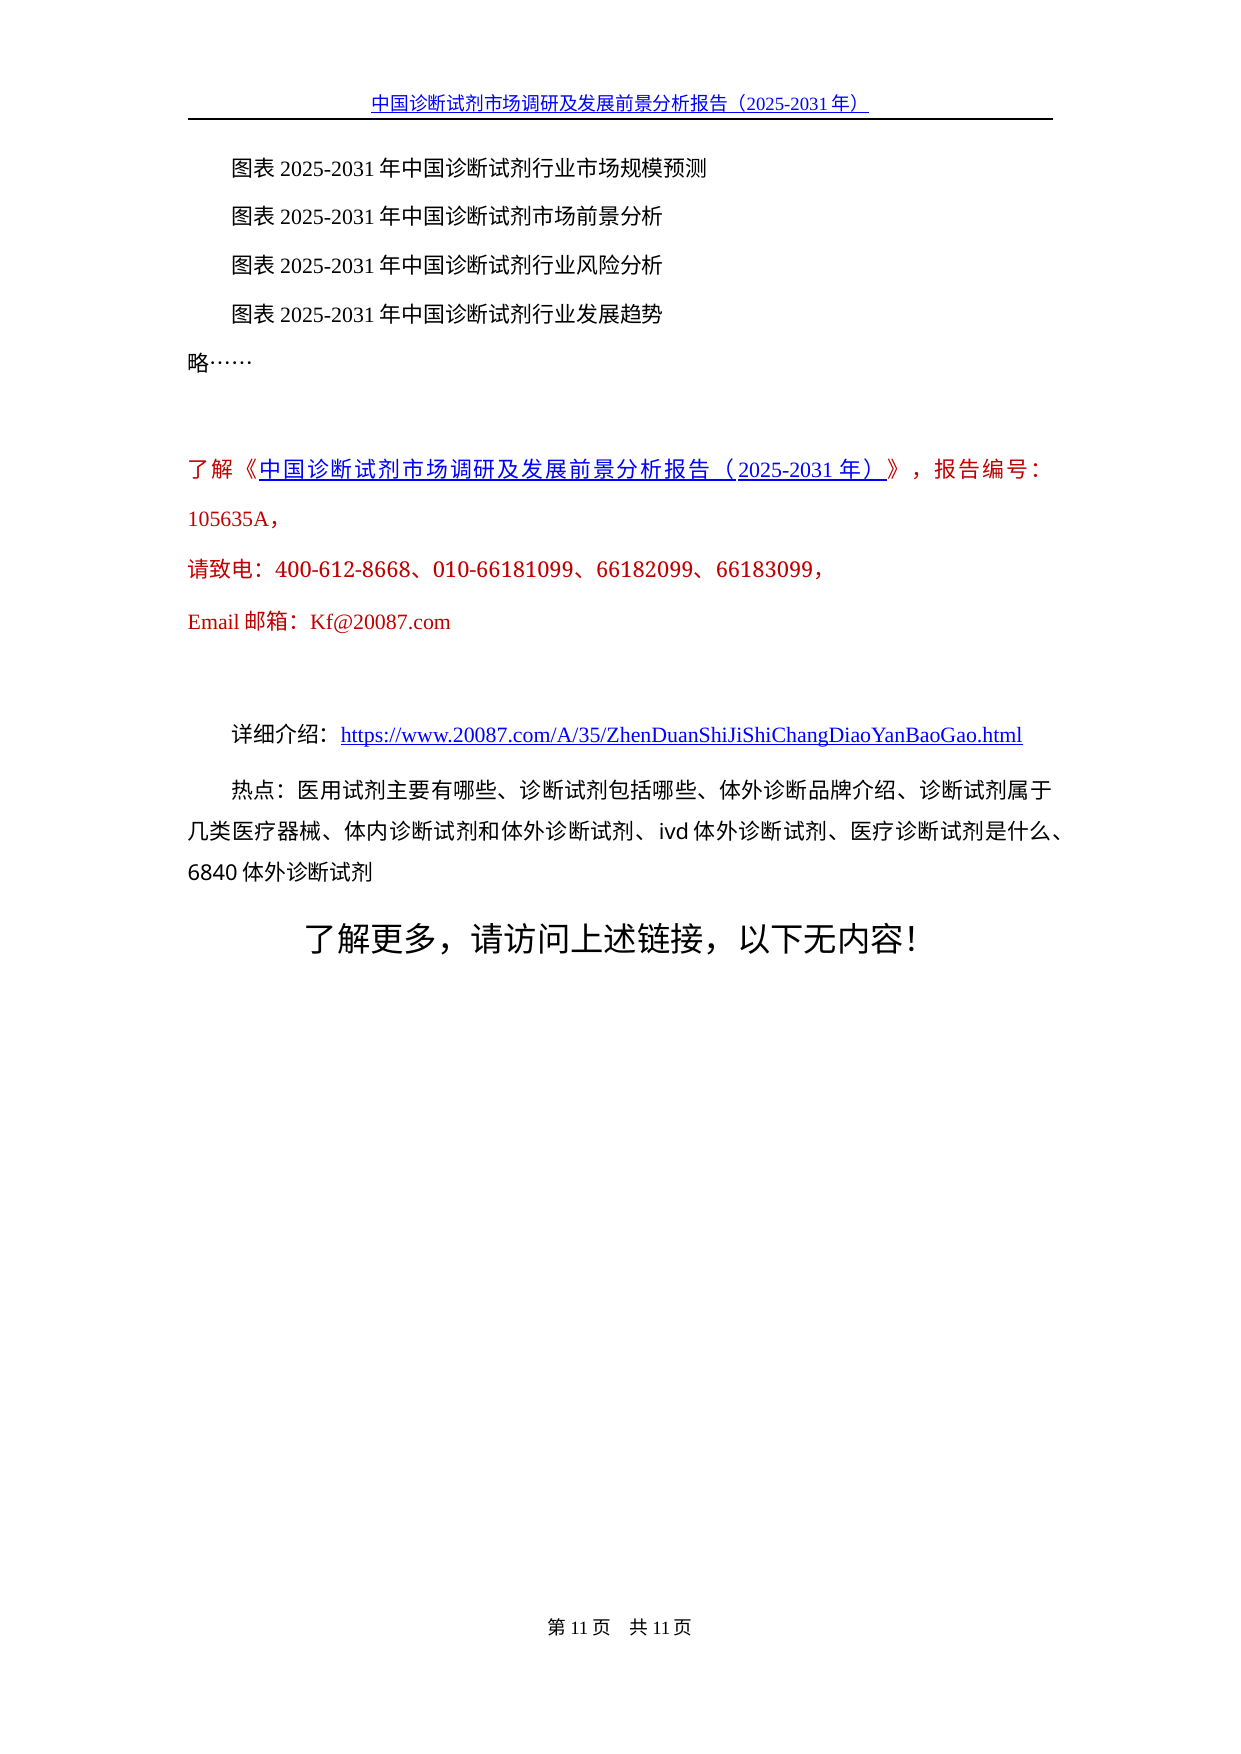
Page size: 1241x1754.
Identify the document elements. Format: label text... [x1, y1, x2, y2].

text 热点：医用试剂主要有哪些、诊断试剂包括哪些、体外诊断品牌介绍、诊断试剂属于几类医疗器械、体内诊断试剂和体外诊断试剂、ivd体外诊断试剂、医疗诊断试剂是什么、6840体外诊断试剂 [187, 773, 1053, 887]
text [187, 150, 1053, 378]
title 了解更多，请访问上述链接，以下无内容！ [187, 904, 1053, 969]
text Email邮箱：Kf@20087.com [187, 603, 1053, 636]
text 详细介绍：https://www.20087.com/A/35/ZhenDuanShiJiShiChangDiaoYanBaoGao.html [187, 716, 1053, 749]
text 了解《中国诊断试剂市场调研及发展前景分析报告（2025-2031年）》，报告编号：105635A， [187, 452, 1053, 533]
text 请致电：400-612-8668、010-66181099、66182099、66183099， [187, 552, 1053, 584]
